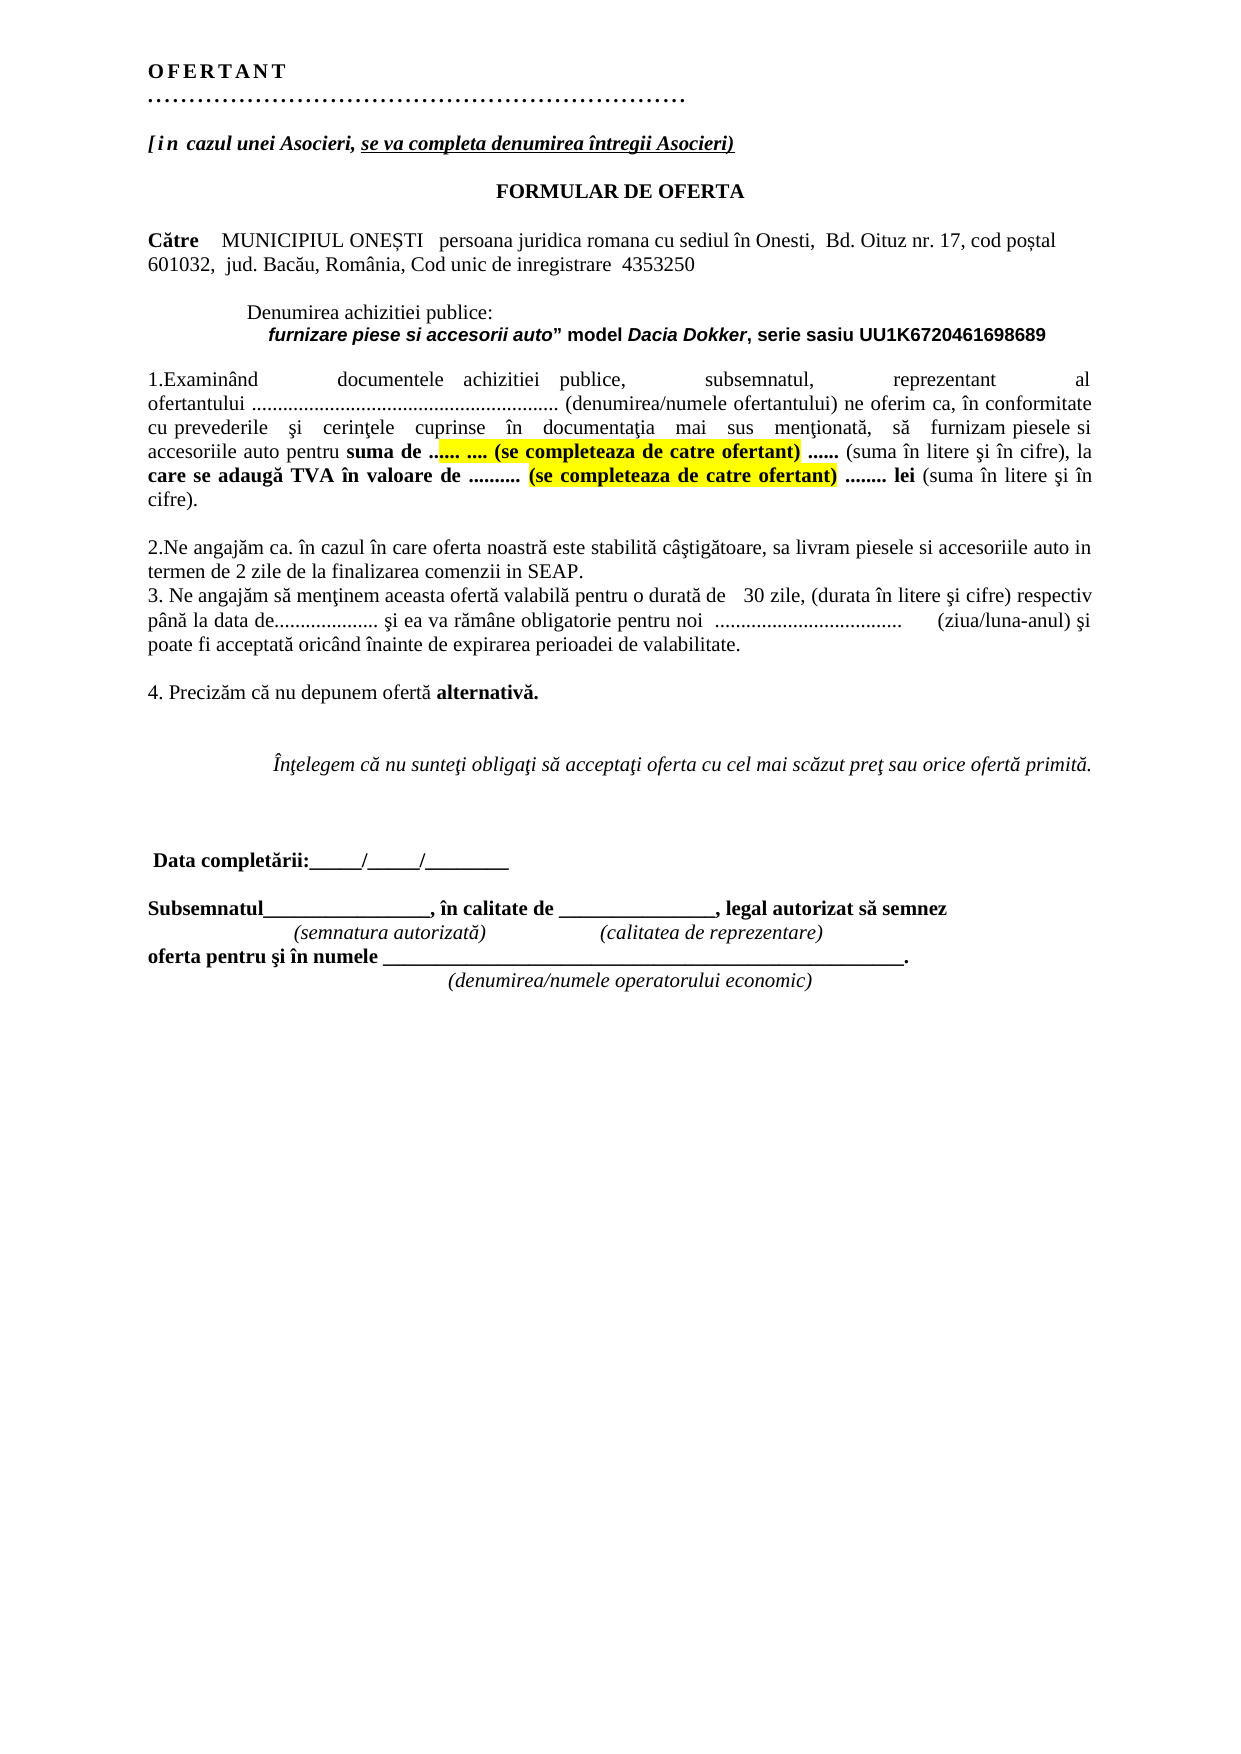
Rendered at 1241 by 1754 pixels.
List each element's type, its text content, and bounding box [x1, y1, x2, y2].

text furnizare piese si accesorii auto” model Dacia Dokker, serie sasiu UU1K6720461698689 [148, 324, 1093, 345]
text Data completării:_____/_____/________ [148, 848, 1093, 872]
text 2.Ne angajăm ca. în cazul în care oferta noastră este stabilită câştigătoare, sa livram piesele si accesoriile auto in termen de 2 zile de la finalizarea comenzii in SEAP. [148, 535, 1093, 583]
text Către MUNICIPIUL ONEȘTI persoana juridica romana cu sediul în Onesti, Bd. Oituz nr. 17, cod poștal 601032, jud. Bacău, România, Cod unic de inregistrare 4353250 [148, 227, 1093, 276]
text 3. Ne angajăm să menţinem aceasta ofertă valabilă pentru o durată de 30 zile, (durata în litere şi cifre) respectiv până la data de.................... şi ea va rămâne obligatorie pentru noi .................................... (ziua/luna-anul) şi poate fi acceptată oricând înainte de expirarea perioadei de valabilitate. [148, 583, 1093, 656]
text oferta pentru şi în numele __________________________________________________. [148, 944, 1093, 968]
text ................................................................. [148, 83, 1093, 107]
text Denumirea achizitiei publice: [148, 300, 1093, 324]
text [in cazul unei Asocieri, se va completa denumirea întregii Asocieri) [148, 131, 1093, 155]
text Înţelegem că nu sunteţi obligaţi să acceptaţi oferta cu cel mai scăzut preţ sau orice ofertă primită. [148, 752, 1093, 776]
text OFERTANT [148, 59, 1093, 83]
text FORMULAR DE OFERTA [148, 179, 1093, 203]
text (semnatura autorizată) (calitatea de reprezentare) [148, 920, 1093, 944]
text 1.Examinând documentele achizitiei publice, subsemnatul, reprezentant al ofertantului ........................................................... (denumirea/numele ofertantului) ne oferim ca, în conformitate cu prevederile şi cerinţele cuprinse în documentaţia mai sus menţionată, să furnizam piesele si accesoriile auto pentru suma de ...... .... (se completeaza de catre ofertant) ...... (suma în litere şi în cifre), la care se adaugă TVA în valoare de .......... (se completeaza de catre ofertant) ........ lei (suma în litere şi în cifre). [148, 367, 1093, 511]
text (denumirea/numele operatorului economic) [148, 968, 1093, 992]
text Subsemnatul________________, în calitate de _______________, legal autorizat să semnez [148, 896, 1093, 920]
text 4. Precizăm că nu depunem ofertă alternativă. [148, 680, 1093, 704]
